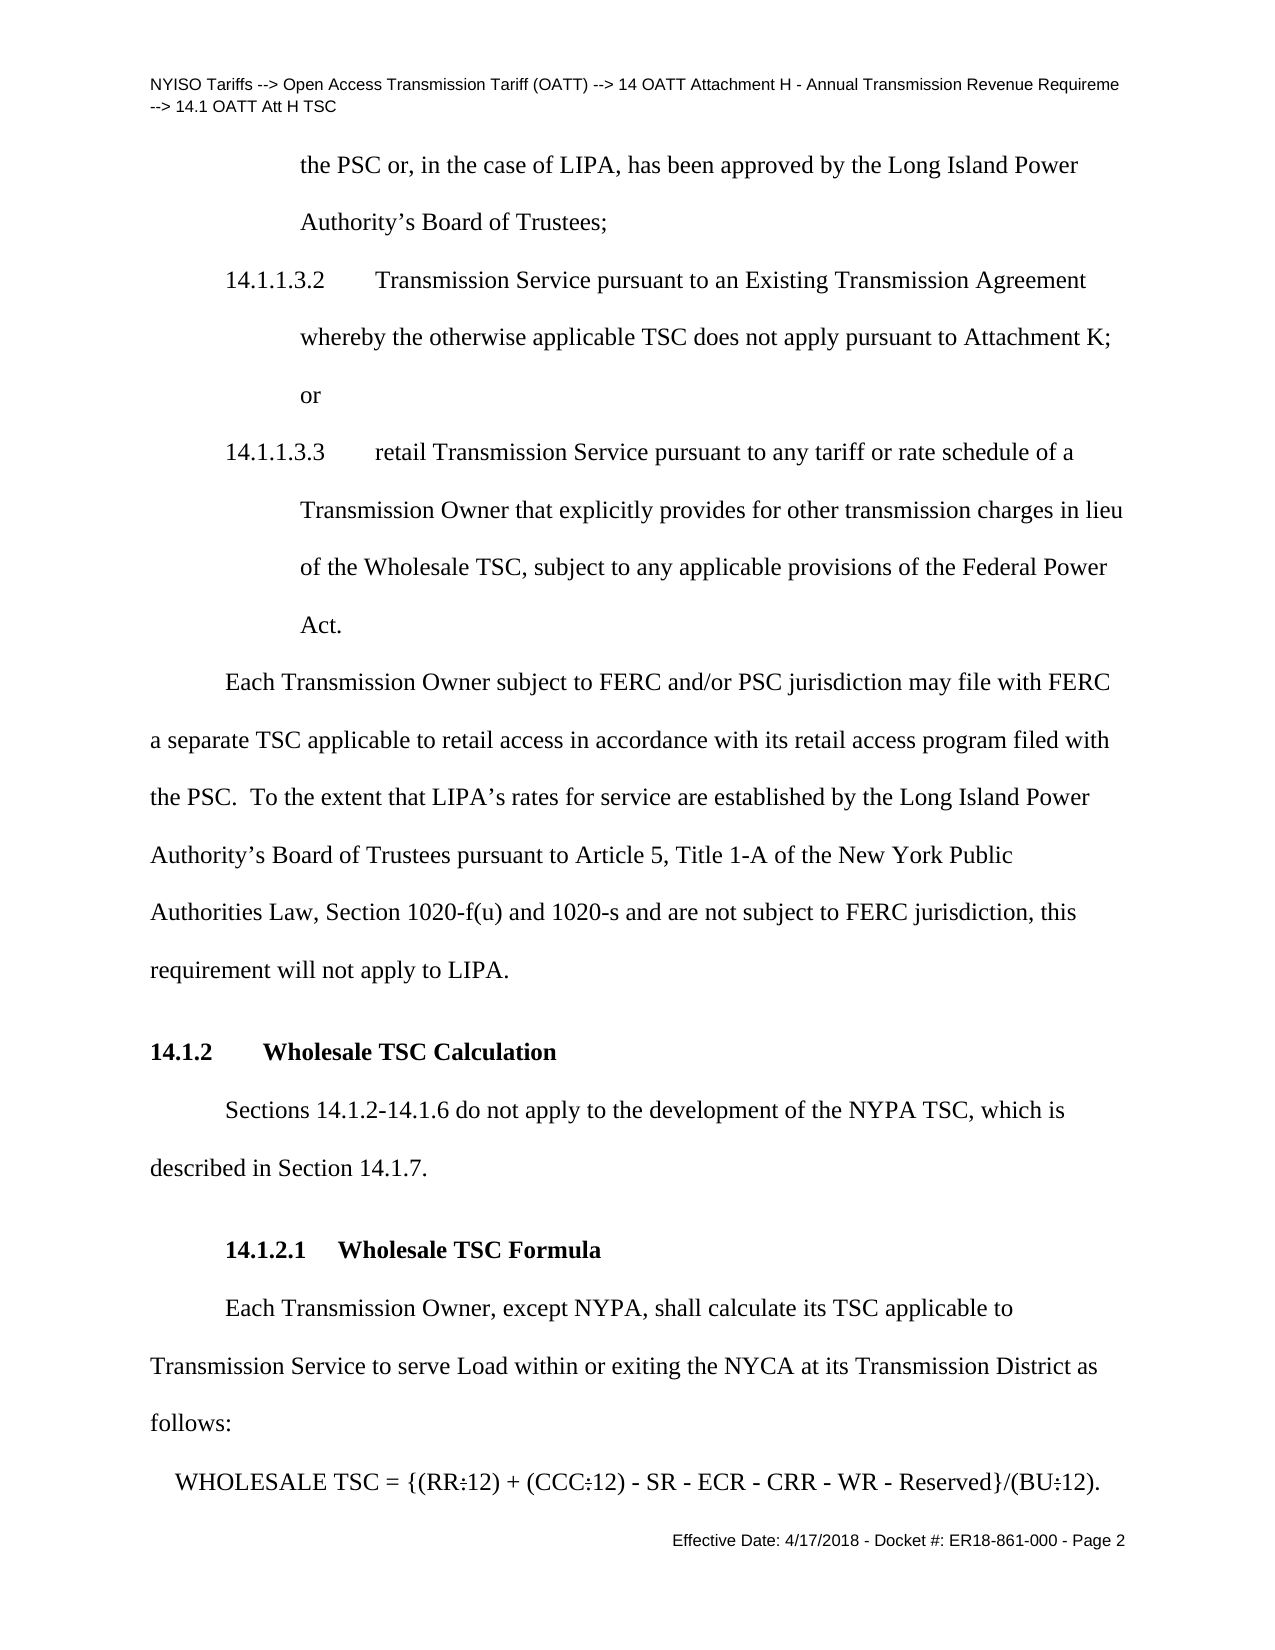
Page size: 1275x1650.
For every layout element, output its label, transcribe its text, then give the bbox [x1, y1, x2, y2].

text WHOLESALE TSC = {(RR:12) + (CCC:12) - SR - ECR - CRR - WR - Reserved}/(BU:12). [150, 1466, 1125, 1497]
text 14.1.1.3.2 Transmission Service pursuant to an Existing Transmission Agreement whereby the otherwise applicable TSC does not apply pursuant to Attachment K; or [225, 265, 1125, 409]
text Each Transmission Owner subject to FERC and/or PSC jurisdiction may file with FERC a separate TSC applicable to retail access in accordance with its retail access program filed with the PSC. To the extent that LIPA’s rates for service are established by the Long Island Power Authority’s Board of Trustees pursuant to Article 5, Title 1-A of the New York Public Authorities Law, Section 1020-f(u) and 1020-s and are not subject to FERC jurisdiction, this requirement will not apply to LIPA. [150, 667, 1125, 984]
text Each Transmission Owner, except NYPA, shall calculate its TSC applicable to Transmission Service to serve Load within or exiting the NYCA at its Transmission District as follows: [150, 1293, 1125, 1437]
text Sections 14.1.2-14.1.6 do not apply to the development of the NYPA TSC, which is described in Section 14.1.7. [150, 1096, 1125, 1182]
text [225, 150, 1125, 236]
subtitle 14.1.2.1 Wholesale TSC Formula [225, 1236, 1125, 1264]
text 14.1.1.3.3 retail Transmission Service pursuant to any tariff or rate schedule of a Transmission Owner that explicitly provides for other transmission charges in lieu of the Wholesale TSC, subject to any applicable provisions of the Federal Power Act. [225, 437, 1125, 639]
subtitle 14.1.2 Wholesale TSC Calculation [150, 1037, 1059, 1066]
